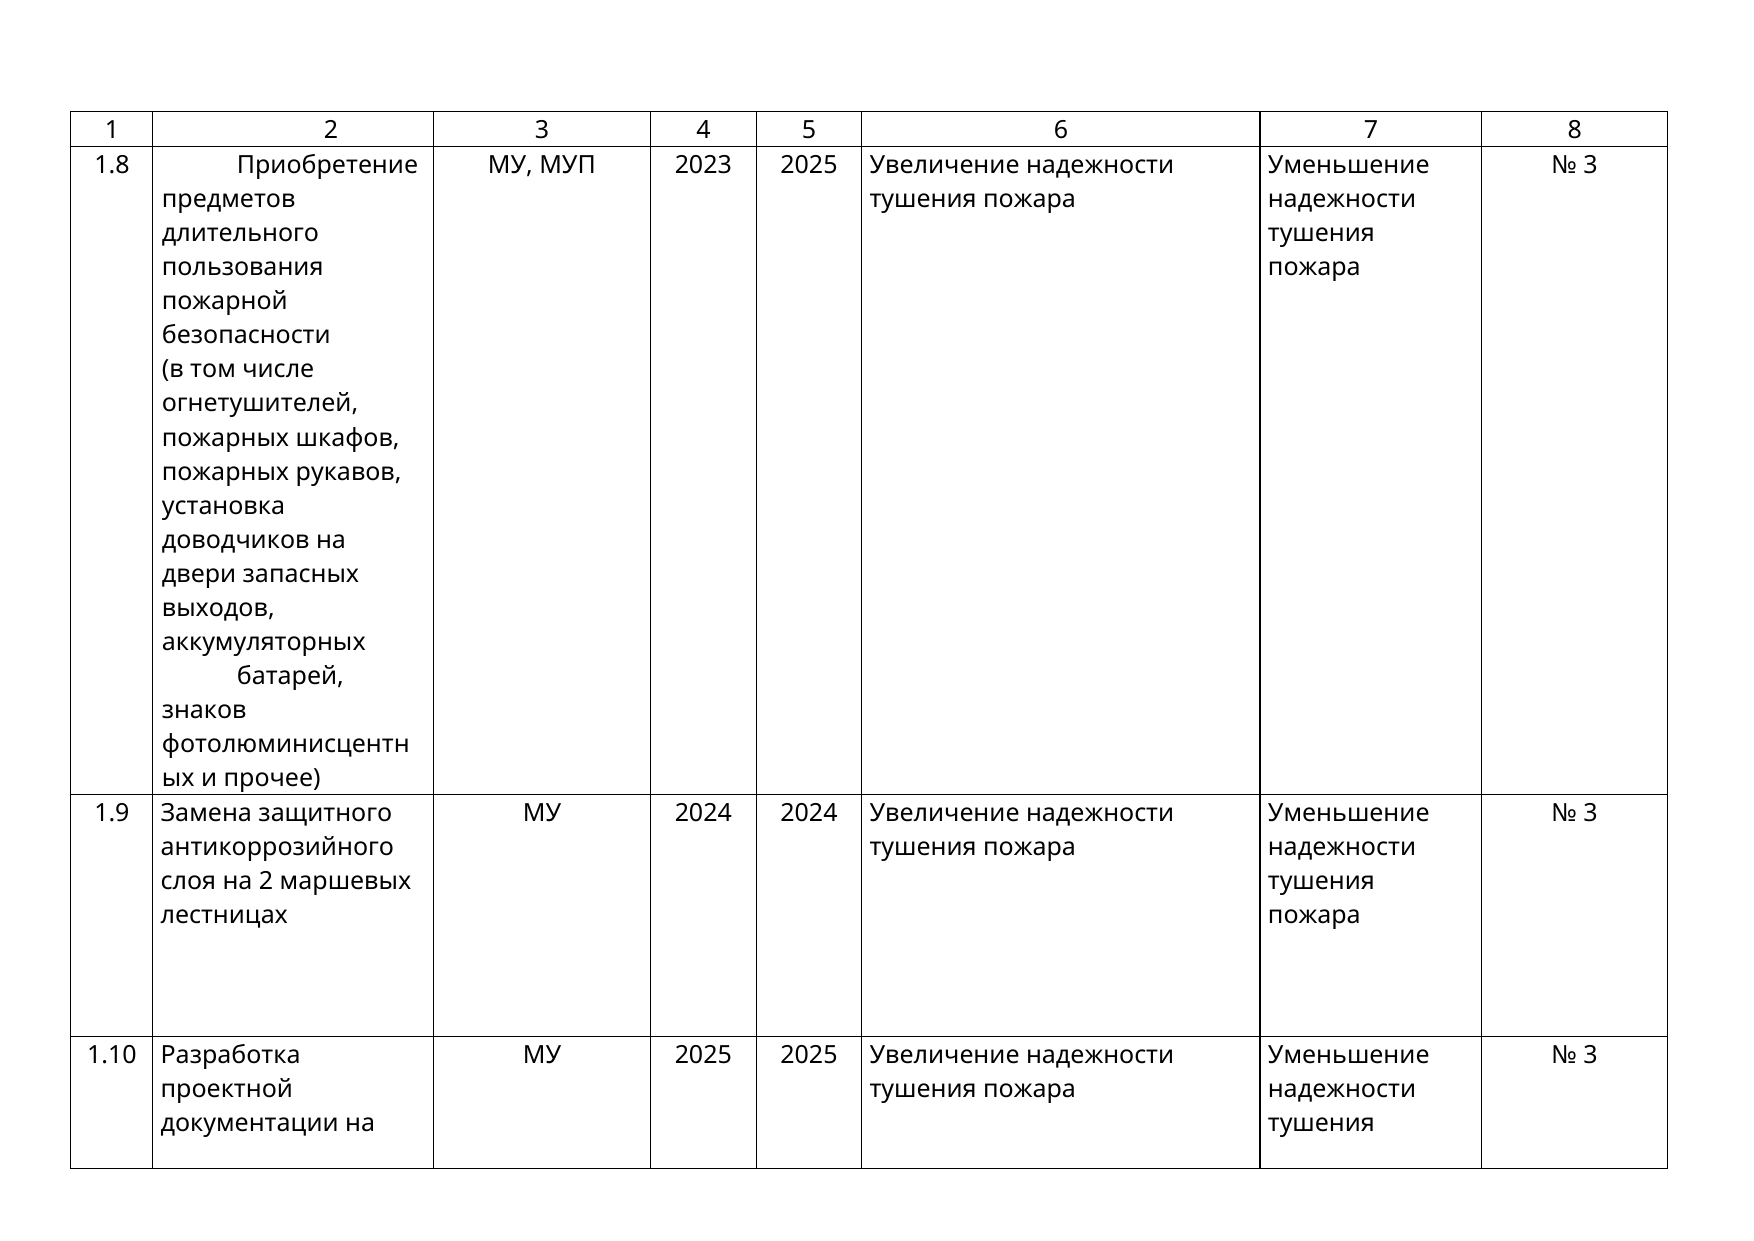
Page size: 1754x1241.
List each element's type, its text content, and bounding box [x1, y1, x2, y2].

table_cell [1261, 1037, 1481, 1168]
table_cell № 3 [1482, 147, 1667, 794]
table_header 4 [651, 112, 756, 146]
table_cell Увеличение надежности тушения пожара [862, 795, 1259, 1036]
table_cell Увеличение надежности тушения пожара [862, 147, 1259, 794]
table_cell 2025 [757, 147, 861, 794]
table_header 2 [153, 112, 433, 146]
table_header 7 [1261, 112, 1481, 146]
table_cell 2023 [651, 147, 756, 794]
table_cell 2025 [757, 1037, 861, 1168]
table_header 8 [1482, 112, 1667, 146]
table_cell МУ [434, 1037, 650, 1168]
table_cell 2024 [651, 795, 756, 1036]
table_cell 2024 [757, 795, 861, 1036]
table_cell 1.9 [71, 795, 152, 1036]
table_cell 1.10 [71, 1037, 152, 1168]
table_header 1 [71, 112, 152, 146]
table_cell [862, 1037, 1259, 1168]
table_cell 1.8 [71, 147, 152, 794]
table_cell 2025 [651, 1037, 756, 1168]
table_header 6 [862, 112, 1259, 146]
table_cell № 3 [1482, 795, 1667, 1036]
table_cell № 3 [1482, 1037, 1667, 1168]
table_header 5 [757, 112, 861, 146]
table_cell МУ [434, 795, 650, 1036]
table_cell Уменьшение надежности тушения пожара [1261, 795, 1481, 1036]
table_cell Уменьшение надежности тушения пожара [1261, 147, 1481, 794]
table_cell Приобретение предметов длительного пользования пожарной безопасности (в том числе огнетушителей, пожарных шкафов, пожарных рукавов, установка доводчиков на двери запасных выходов, аккумуляторных батарей, знаков фотолюминисцентных и прочее) [153, 147, 433, 794]
table_cell Замена защитного антикоррозийного слоя на 2 маршевых лестницах [153, 795, 433, 1036]
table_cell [153, 1037, 433, 1168]
table_header 3 [434, 112, 650, 146]
table_cell МУ, МУП [434, 147, 650, 794]
